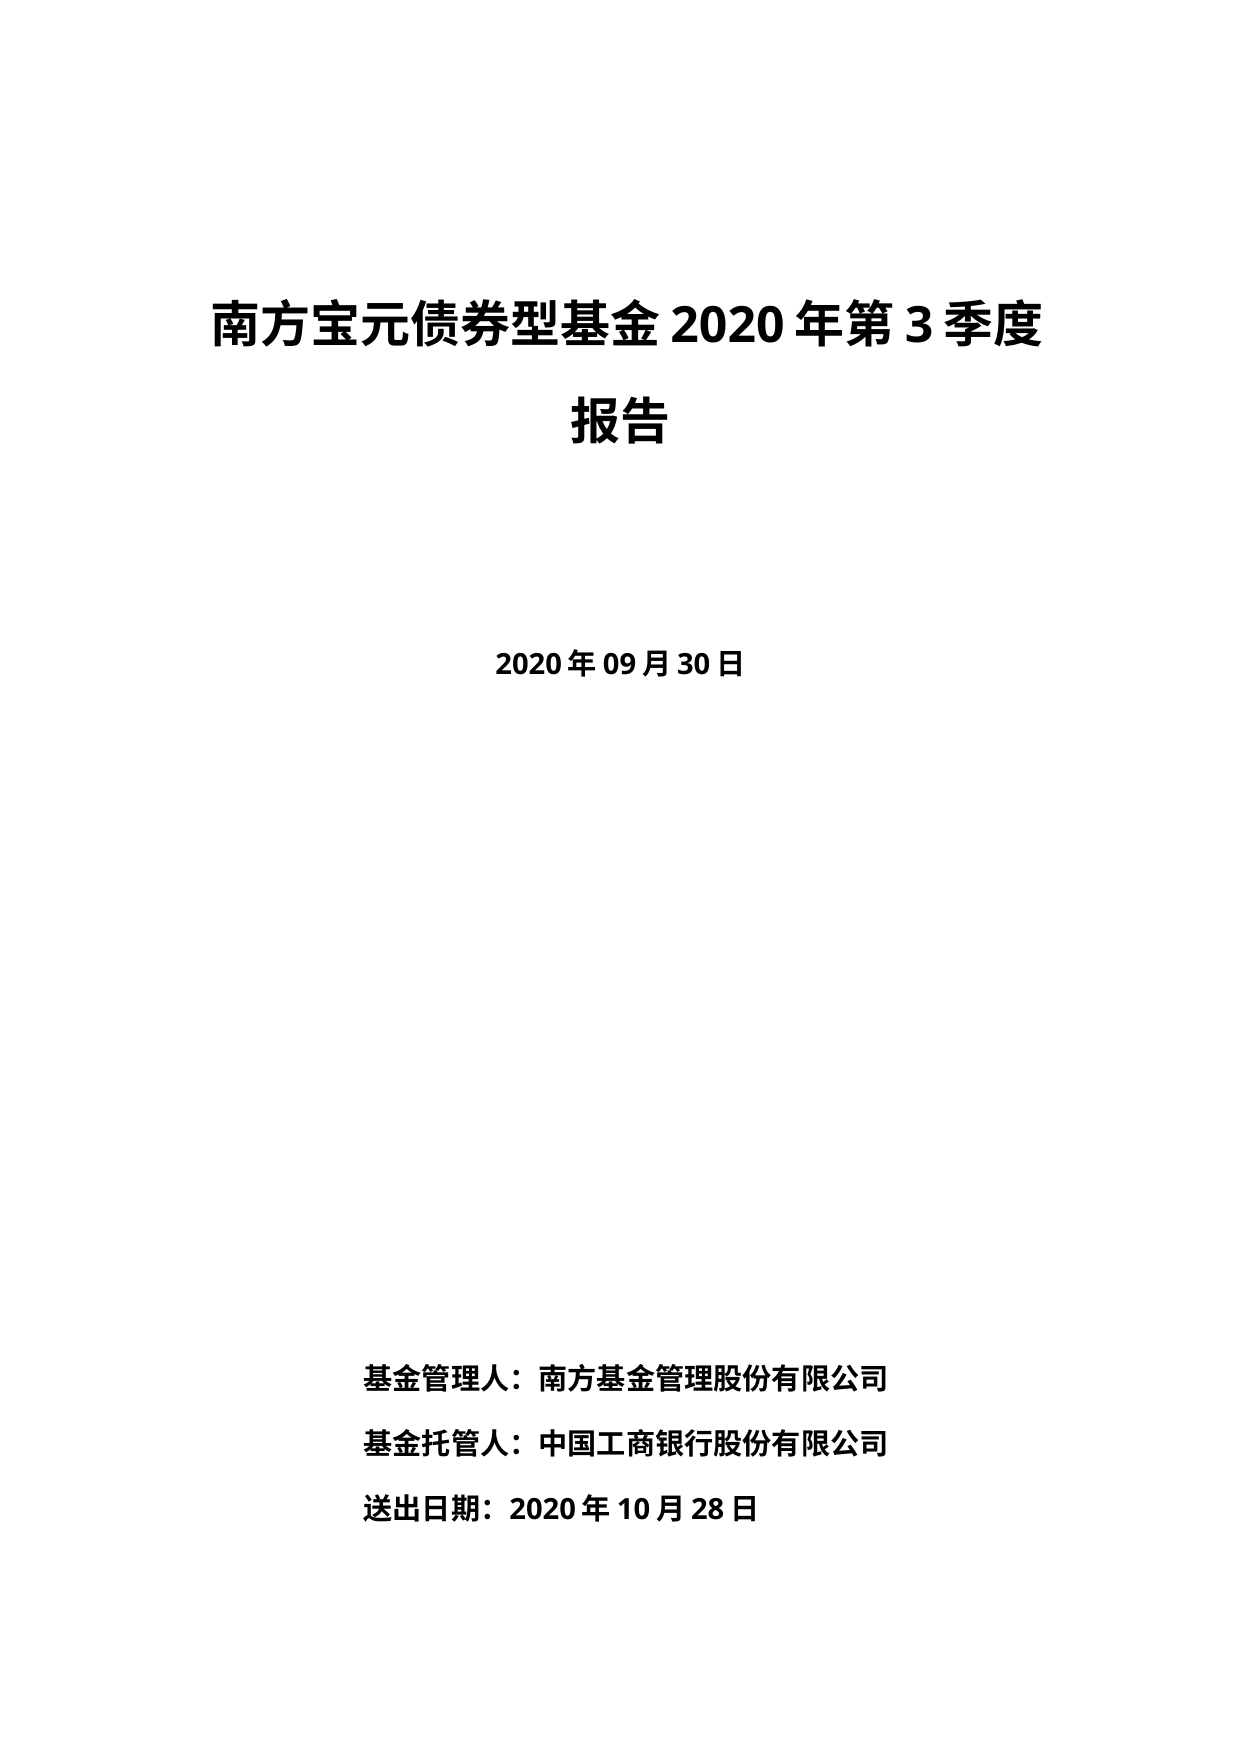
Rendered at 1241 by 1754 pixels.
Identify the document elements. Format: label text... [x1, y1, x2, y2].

text 送出日期：2020年10月28日 [187, 1474, 1053, 1539]
text 基金托管人：中国工商银行股份有限公司 [187, 1409, 1053, 1474]
text 2020年09月30日 [187, 629, 1053, 694]
text 南方宝元债券型基金2020年第3季度报告 [187, 272, 1053, 467]
text 基金管理人：南方基金管理股份有限公司 [187, 1344, 1053, 1409]
